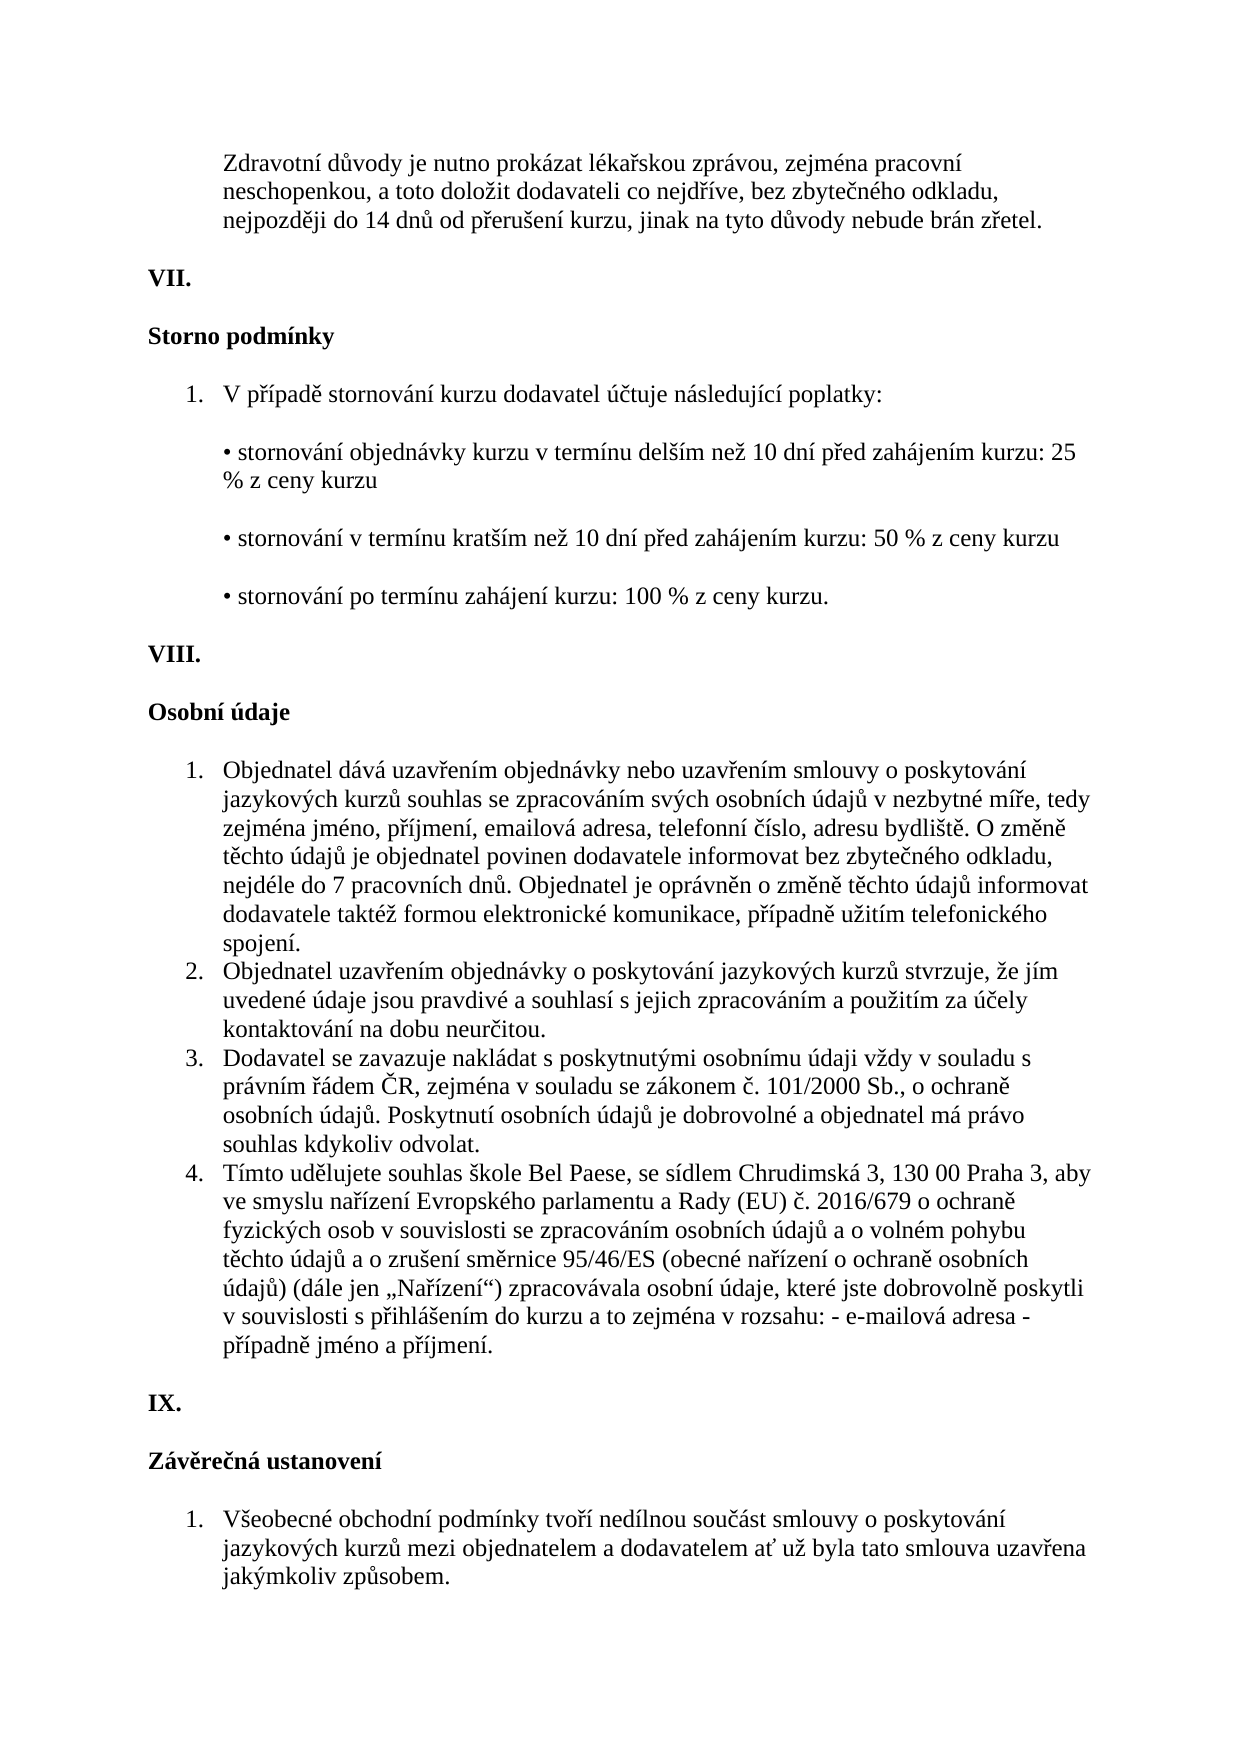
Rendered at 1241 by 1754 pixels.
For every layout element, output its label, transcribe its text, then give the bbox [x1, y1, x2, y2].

text • stornování po termínu zahájení kurzu: 100 % z ceny kurzu. [223, 581, 1093, 610]
list Objednatel uzavřením objednávky o poskytování jazykových kurzů stvrzuje, že jím uvedené údaje jsou pravdivé a souhlasí s jejich zpracováním a použitím za účely kontaktování na dobu neurčitou. [185, 956, 1093, 1043]
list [185, 148, 1093, 234]
text • stornování objednávky kurzu v termínu delším než 10 dní před zahájením kurzu: 25 % z ceny kurzu [223, 437, 1093, 494]
list Objednatel dává uzavřením objednávky nebo uzavřením smlouvy o poskytování jazykových kurzů souhlas se zpracováním svých osobních údajů v nezbytné míře, tedy zejména jméno, příjmení, emailová adresa, telefonní číslo, adresu bydliště. O změně těchto údajů je objednatel povinen dodavatele informovat bez zbytečného odkladu, nejdéle do 7 pracovních dnů. Objednatel je oprávněn o změně těchto údajů informovat dodavatele taktéž formou elektronické komunikace, případně užitím telefonického spojení. [185, 755, 1093, 956]
text Osobní údaje [148, 697, 1093, 726]
list Všeobecné obchodní podmínky tvoří nedílnou součást smlouvy o poskytování jazykových kurzů mezi objednatelem a dodavatelem ať už byla tato smlouva uzavřena jakýmkoliv způsobem. [185, 1504, 1093, 1590]
text • stornování v termínu kratším než 10 dní před zahájením kurzu: 50 % z ceny kurzu [223, 523, 1093, 552]
list Tímto udělujete souhlas škole Bel Paese, se sídlem Chrudimská 3, 130 00 Praha 3, aby ve smyslu nařízení Evropského parlamentu a Rady (EU) č. 2016/679 o ochraně fyzických osob v souvislosti se zpracováním osobních údajů a o volném pohybu těchto údajů a o zrušení směrnice 95/46/ES (obecné nařízení o ochraně osobních údajů) (dále jen „Nařízení“) zpracovávala osobní údaje, které jste dobrovolně poskytli v souvislosti s přihlášením do kurzu a to zejména v rozsahu: - e-mailová adresa - případně jméno a příjmení. [185, 1158, 1093, 1359]
text IX. [148, 1388, 1093, 1417]
text VII. [148, 263, 1093, 292]
text Závěrečná ustanovení [148, 1446, 1093, 1475]
text VIII. [148, 639, 1093, 668]
text Storno podmínky [148, 321, 1093, 350]
list Dodavatel se zavazuje nakládat s poskytnutými osobnímu údaji vždy v souladu s právním řádem ČR, zejména v souladu se zákonem č. 101/2000 Sb., o ochraně osobních údajů. Poskytnutí osobních údajů je dobrovolné a objednatel má právo souhlas kdykoliv odvolat. [185, 1043, 1093, 1158]
list V případě stornování kurzu dodavatel účtuje následující poplatky: [185, 379, 1093, 408]
